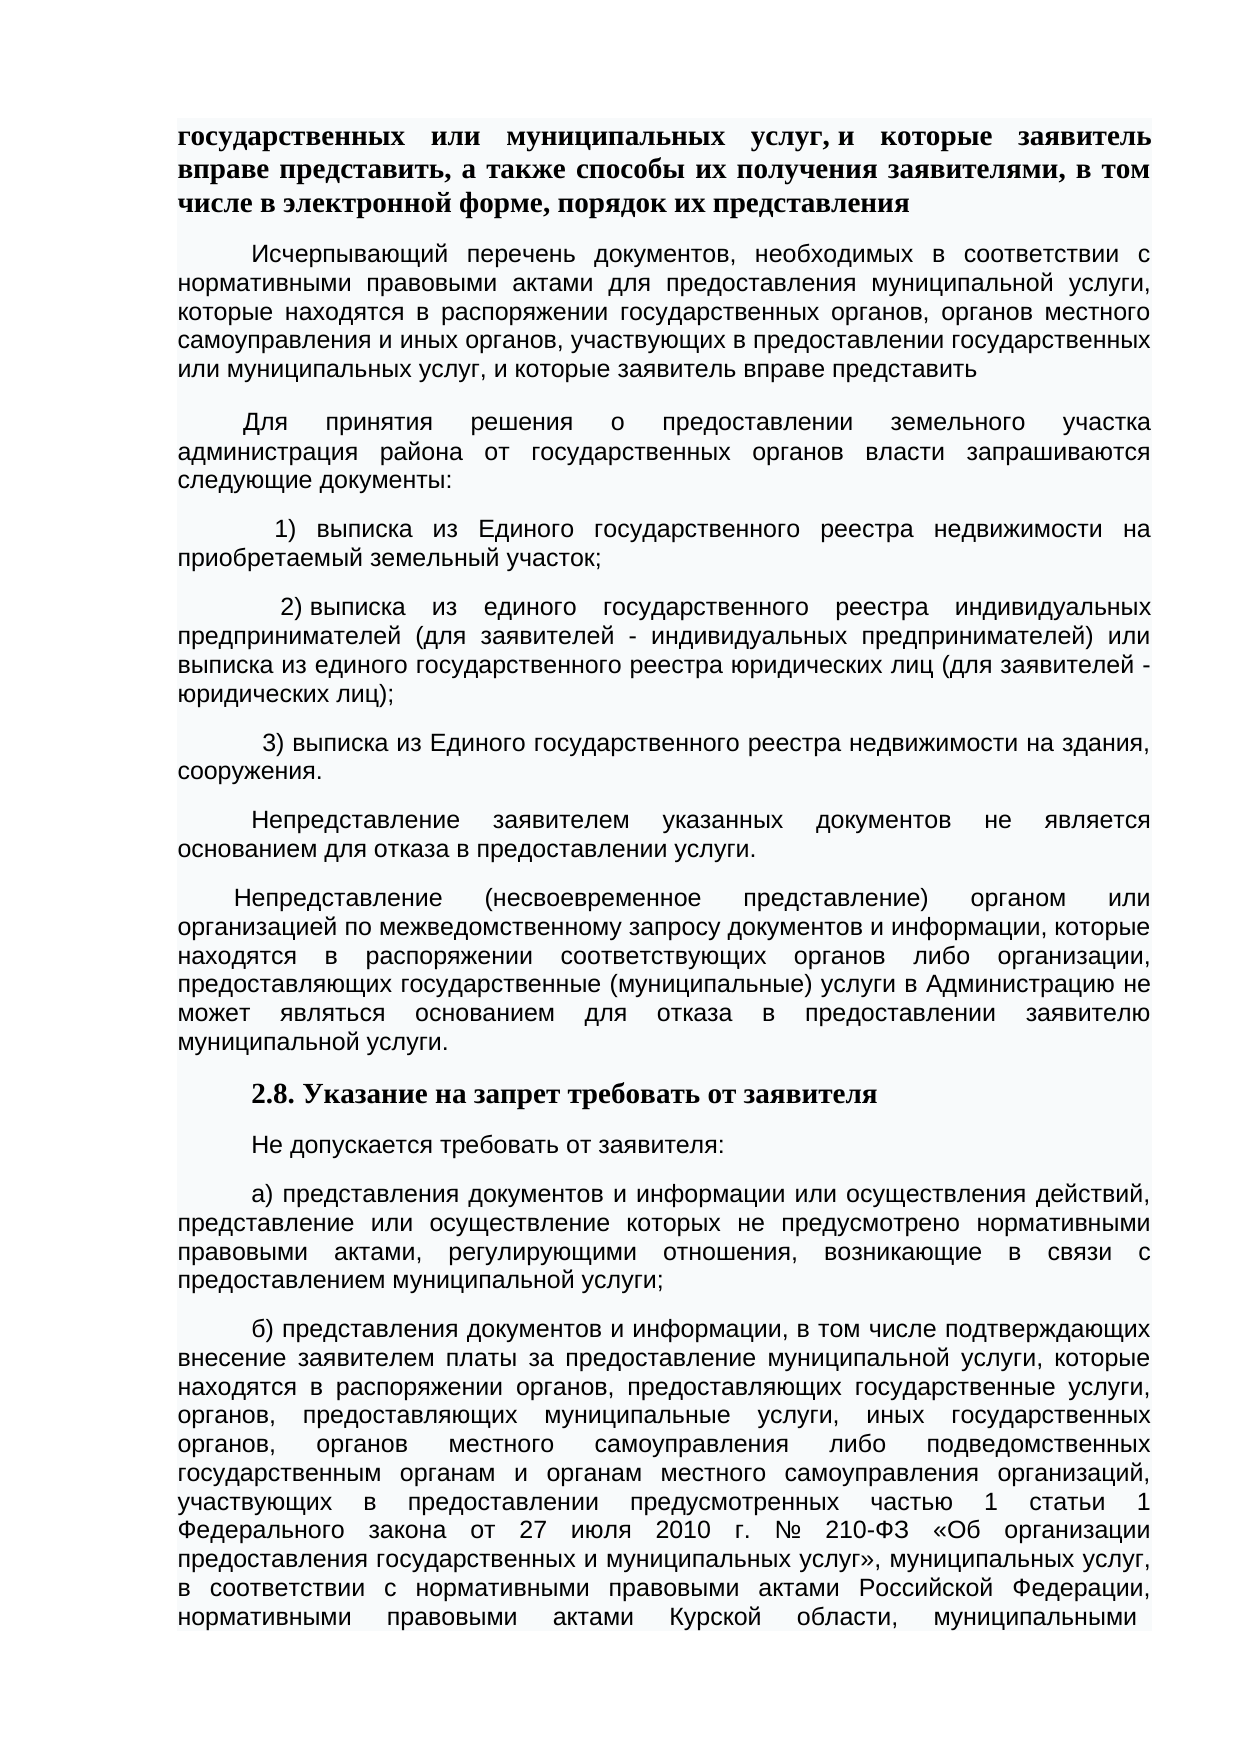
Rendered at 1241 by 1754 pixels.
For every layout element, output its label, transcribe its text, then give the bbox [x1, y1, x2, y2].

text 3) выписка из Единого государственного реестра недвижимости на здания, сооружения. [177, 728, 1152, 785]
text Непредставление заявителем указанных документов не является основанием для отказа в предоставлении услуги. [177, 805, 1152, 863]
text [177, 118, 1152, 219]
text 2) выписка из единого государственного реестра индивидуальных предпринимателей (для заявителей - индивидуальных предпринимателей) или выписка из единого государственного реестра юридических лиц (для заявителей - юридических лиц); [177, 592, 1152, 707]
text 2.8. Указание на запрет требовать от заявителя [177, 1076, 1152, 1109]
text Исчерпывающий перечень документов, необходимых в соответствии с нормативными правовыми актами для предоставления муниципальной услуги, которые находятся в распоряжении государственных органов, органов местного самоуправления и иных органов, участвующих в предоставлении государственных или муниципальных услуг, и которые заявитель вправе представить [177, 239, 1152, 383]
text Непредставление (несвоевременное представление) органом или организацией по межведомственному запросу документов и информации, которые находятся в распоряжении соответствующих органов либо организации, предоставляющих государственные (муниципальные) услуги в Администрацию не может являться основанием для отказа в предоставлении заявителю муниципальной услуги. [177, 883, 1152, 1056]
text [177, 1314, 1152, 1631]
text Для принятия решения о предоставлении земельного участка администрация района от государственных органов власти запрашиваются следующие документы: [177, 403, 1152, 494]
text а) представления документов и информации или осуществления действий, представление или осуществление которых не предусмотрено нормативными правовыми актами, регулирующими отношения, возникающие в связи с предоставлением муниципальной услуги; [177, 1179, 1152, 1294]
text Не допускается требовать от заявителя: [177, 1130, 1152, 1159]
text 1) выписка из Единого государственного реестра недвижимости на приобретаемый земельный участок; [177, 514, 1152, 572]
